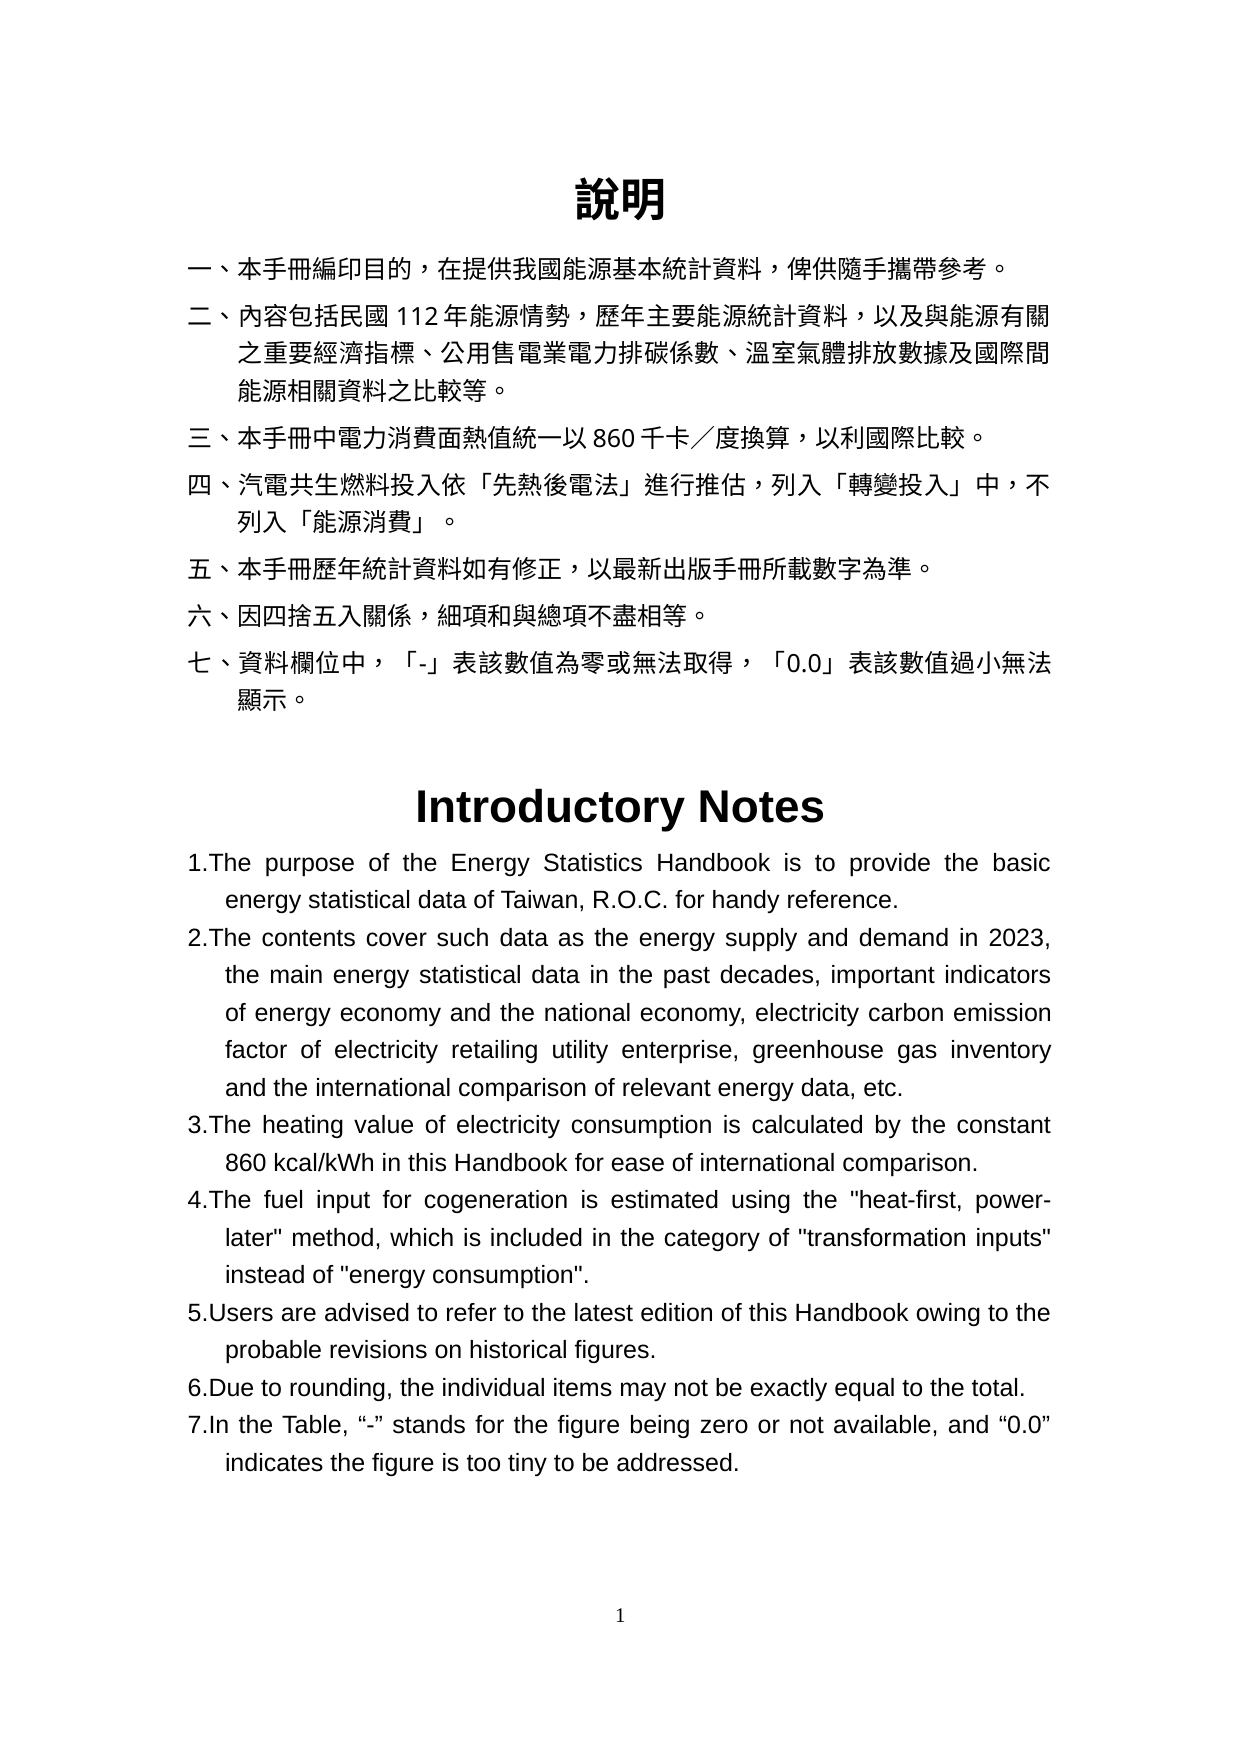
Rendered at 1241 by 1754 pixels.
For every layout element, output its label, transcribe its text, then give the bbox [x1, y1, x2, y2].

text 說明 [187, 164, 1053, 230]
text 一、本手冊編印目的，在提供我國能源基本統計資料，俾供隨手攜帶參考。 [187, 249, 1053, 286]
text 7.In the Table, “-” stands for the figure being zero or not available, and “0.0” indicates the figure is too tiny to be addressed. [187, 1406, 1053, 1481]
text 1.The purpose of the Energy Statistics Handbook is to provide the basic energy statistical data of Taiwan, R.O.C. for handy reference. [187, 844, 1053, 919]
text 3.The heating value of electricity consumption is calculated by the constant 860 kcal/kWh in this Handbook for ease of international comparison. [187, 1106, 1053, 1181]
text 5.Users are advised to refer to the latest edition of this Handbook owing to the probable revisions on historical figures. [187, 1294, 1053, 1369]
text 五、本手冊歷年統計資料如有修正，以最新出版手冊所載數字為準。 [187, 549, 1053, 586]
text 七、資料欄位中，「-」表該數值為零或無法取得，「0.0」表該數值過小無法顯示。 [187, 643, 1053, 718]
text 6.Due to rounding, the individual items may not be exactly equal to the total. [187, 1369, 1053, 1406]
text Introductory Notes [187, 769, 1053, 844]
text 三、本手冊中電力消費面熱值統一以860千卡／度換算，以利國際比較。 [187, 418, 1053, 455]
text 六、因四捨五入關係，細項和與總項不盡相等。 [187, 596, 1053, 633]
text 4.The fuel input for cogeneration is estimated using the "heat-first, power-later" method, which is included in the category of "transformation inputs" instead of "energy consumption". [187, 1181, 1053, 1294]
text 二、內容包括民國112年能源情勢，歷年主要能源統計資料，以及與能源有關之重要經濟指標、公用售電業電力排碳係數、溫室氣體排放數據及國際間能源相關資料之比較等。 [187, 296, 1053, 408]
text 四、汽電共生燃料投入依「先熱後電法」進行推估，列入「轉變投入」中，不列入「能源消費」。 [187, 464, 1053, 539]
text 2.The contents cover such data as the energy supply and demand in 2023, the main energy statistical data in the past decades, important indicators of energy economy and the national economy, electricity carbon emission factor of electricity retailing utility enterprise, greenhouse gas inventory and the international comparison of relevant energy data, etc. [187, 919, 1053, 1106]
